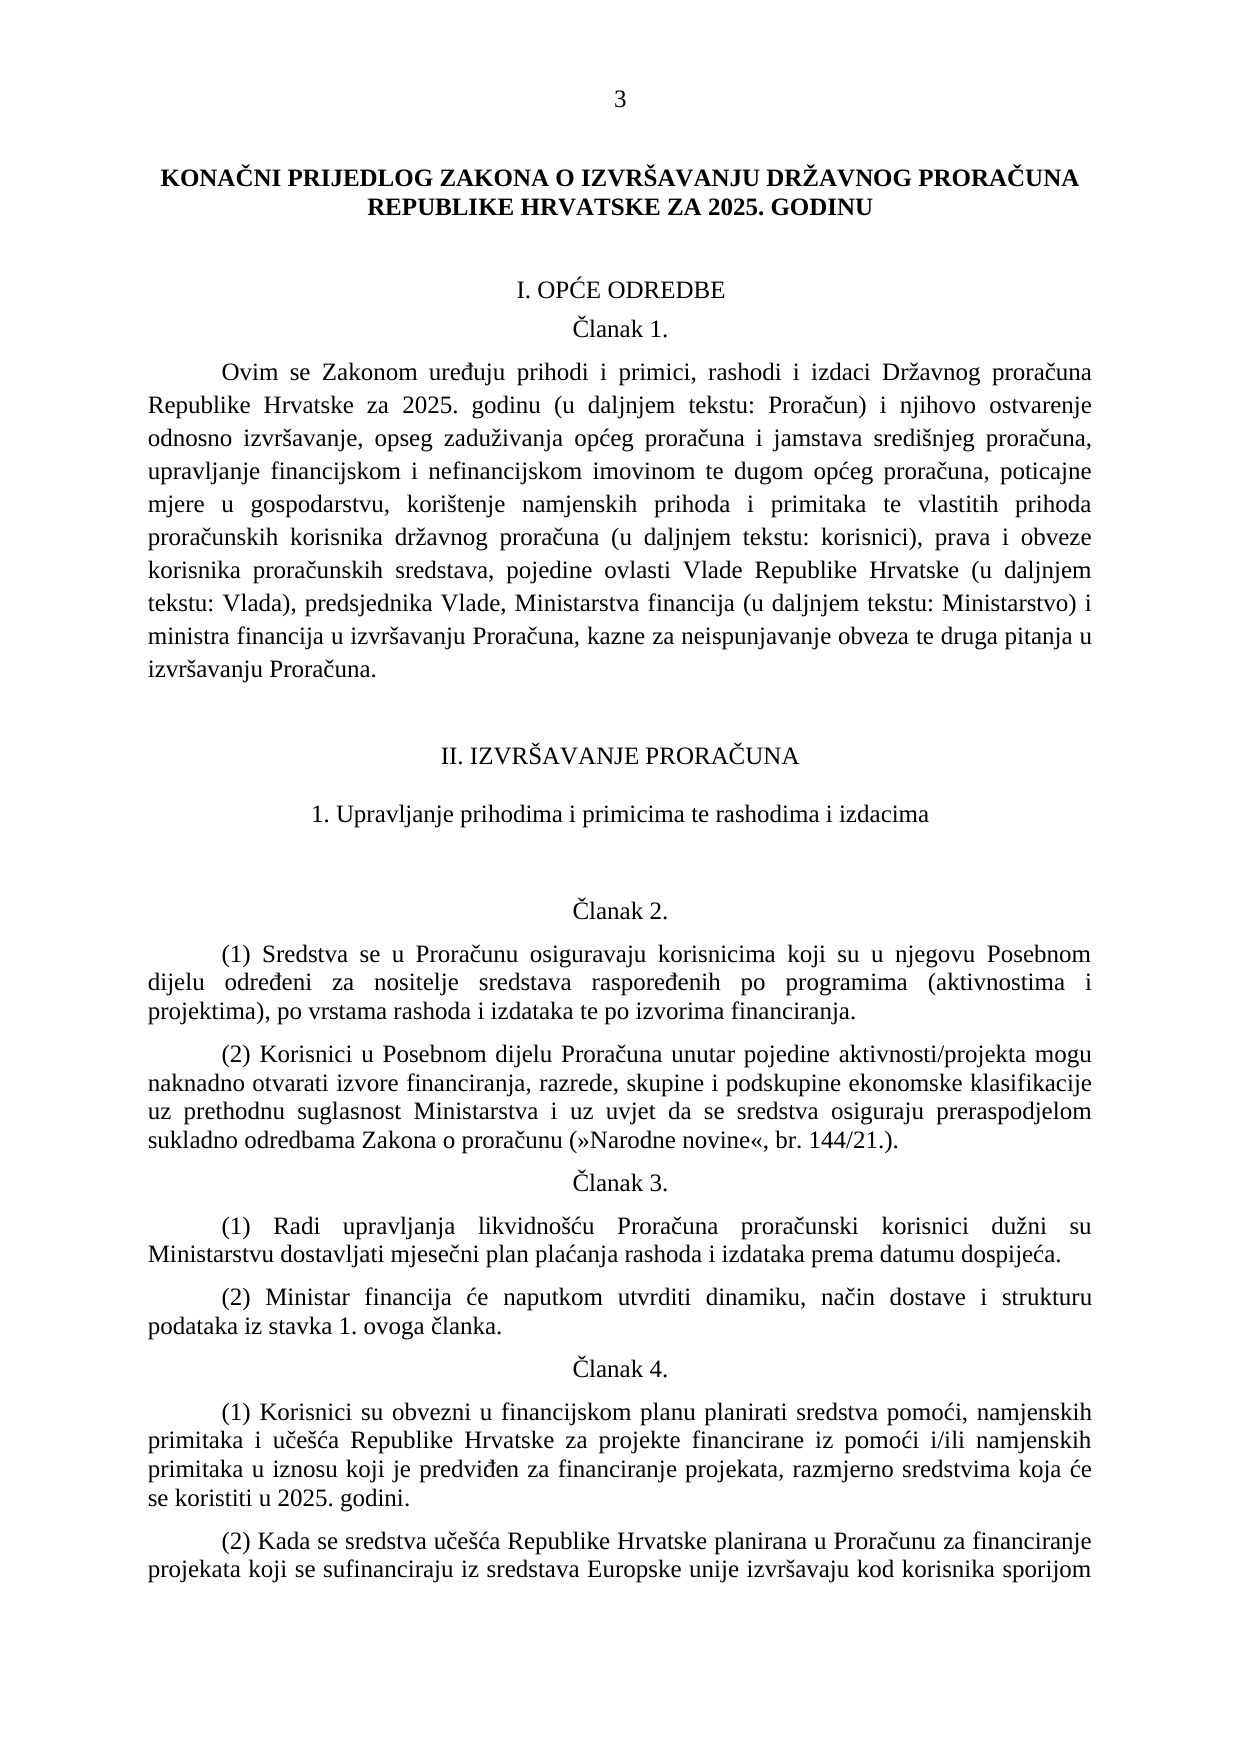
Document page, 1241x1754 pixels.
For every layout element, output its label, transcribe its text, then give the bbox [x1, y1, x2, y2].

text Članak 2. [148, 896, 1093, 924]
text Ovim se Zakonom uređuju prihodi i primici, rashodi i izdaci Državnog proračuna Republike Hrvatske za 2025. godinu (u daljnjem tekstu: Proračun) i njihovo ostvarenje odnosno izvršavanje, opseg zaduživanja općeg proračuna i jamstava središnjeg proračuna, upravljanje financijskom i nefinancijskom imovinom te dugom općeg proračuna, poticajne mjere u gospodarstvu, korištenje namjenskih prihoda i primitaka te vlastitih prihoda proračunskih korisnika državnog proračuna (u daljnjem tekstu: korisnici), prava i obveze korisnika proračunskih sredstava, pojedine ovlasti Vlade Republike Hrvatske (u daljnjem tekstu: Vlada), predsjednika Vlade, Ministarstva financija (u daljnjem tekstu: Ministarstvo) i ministra financija u izvršavanju Proračuna, kazne za neispunjavanje obveza te druga pitanja u izvršavanju Proračuna. [148, 357, 1093, 683]
text (1) Radi upravljanja likvidnošću Proračuna proračunski korisnici dužni su Ministarstvu dostavljati mjesečni plan plaćanja rashoda i izdataka prema datumu dospijeća. [148, 1211, 1093, 1268]
text (1) Sredstva se u Proračunu osiguravaju korisnicima koji su u njegovu Posebnom dijelu određeni za nositelje sredstava raspoređenih po programima (aktivnostima i projektima), po vrstama rashoda i izdataka te po izvorima financiranja. [148, 939, 1093, 1025]
text KONAČNI PRIJEDLOG ZAKONA O IZVRŠAVANJU DRŽAVNOG PRORAČUNA REPUBLIKE HRVATSKE ZA 2025. GODINU [148, 163, 1093, 221]
text (2) Korisnici u Posebnom dijelu Proračuna unutar pojedine aktivnosti/projekta mogu naknadno otvarati izvore financiranja, razrede, skupine i podskupine ekonomske klasifikacije uz prethodnu suglasnost Ministarstva i uz uvjet da se sredstva osiguraju preraspodjelom sukladno odredbama Zakona o proračunu (»Narodne novine«, br. 144/21.). [148, 1039, 1093, 1154]
text Članak 3. [148, 1168, 1093, 1197]
text Članak 1. [148, 314, 1093, 343]
text Članak 4. [148, 1354, 1093, 1383]
list I. OPĆE ODREDBE [481, 262, 1093, 303]
text II. IZVRŠAVANJE PRORAČUNA [148, 728, 1093, 770]
text (1) Korisnici su obvezni u financijskom planu planirati sredstva pomoći, namjenskih primitaka i učešća Republike Hrvatske za projekte financirane iz pomoći i/ili namjenskih primitaka u iznosu koji je predviđen za financiranje projekata, razmjerno sredstvima koja će se koristiti u 2025. godini. [148, 1397, 1093, 1512]
text (2) Ministar financija će naputkom utvrditi dinamiku, način dostave i strukturu podataka iz stavka 1. ovoga članka. [148, 1282, 1093, 1340]
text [148, 1526, 1093, 1583]
text 1. Upravljanje prihodima i primicima te rashodima i izdacima [148, 786, 1093, 827]
